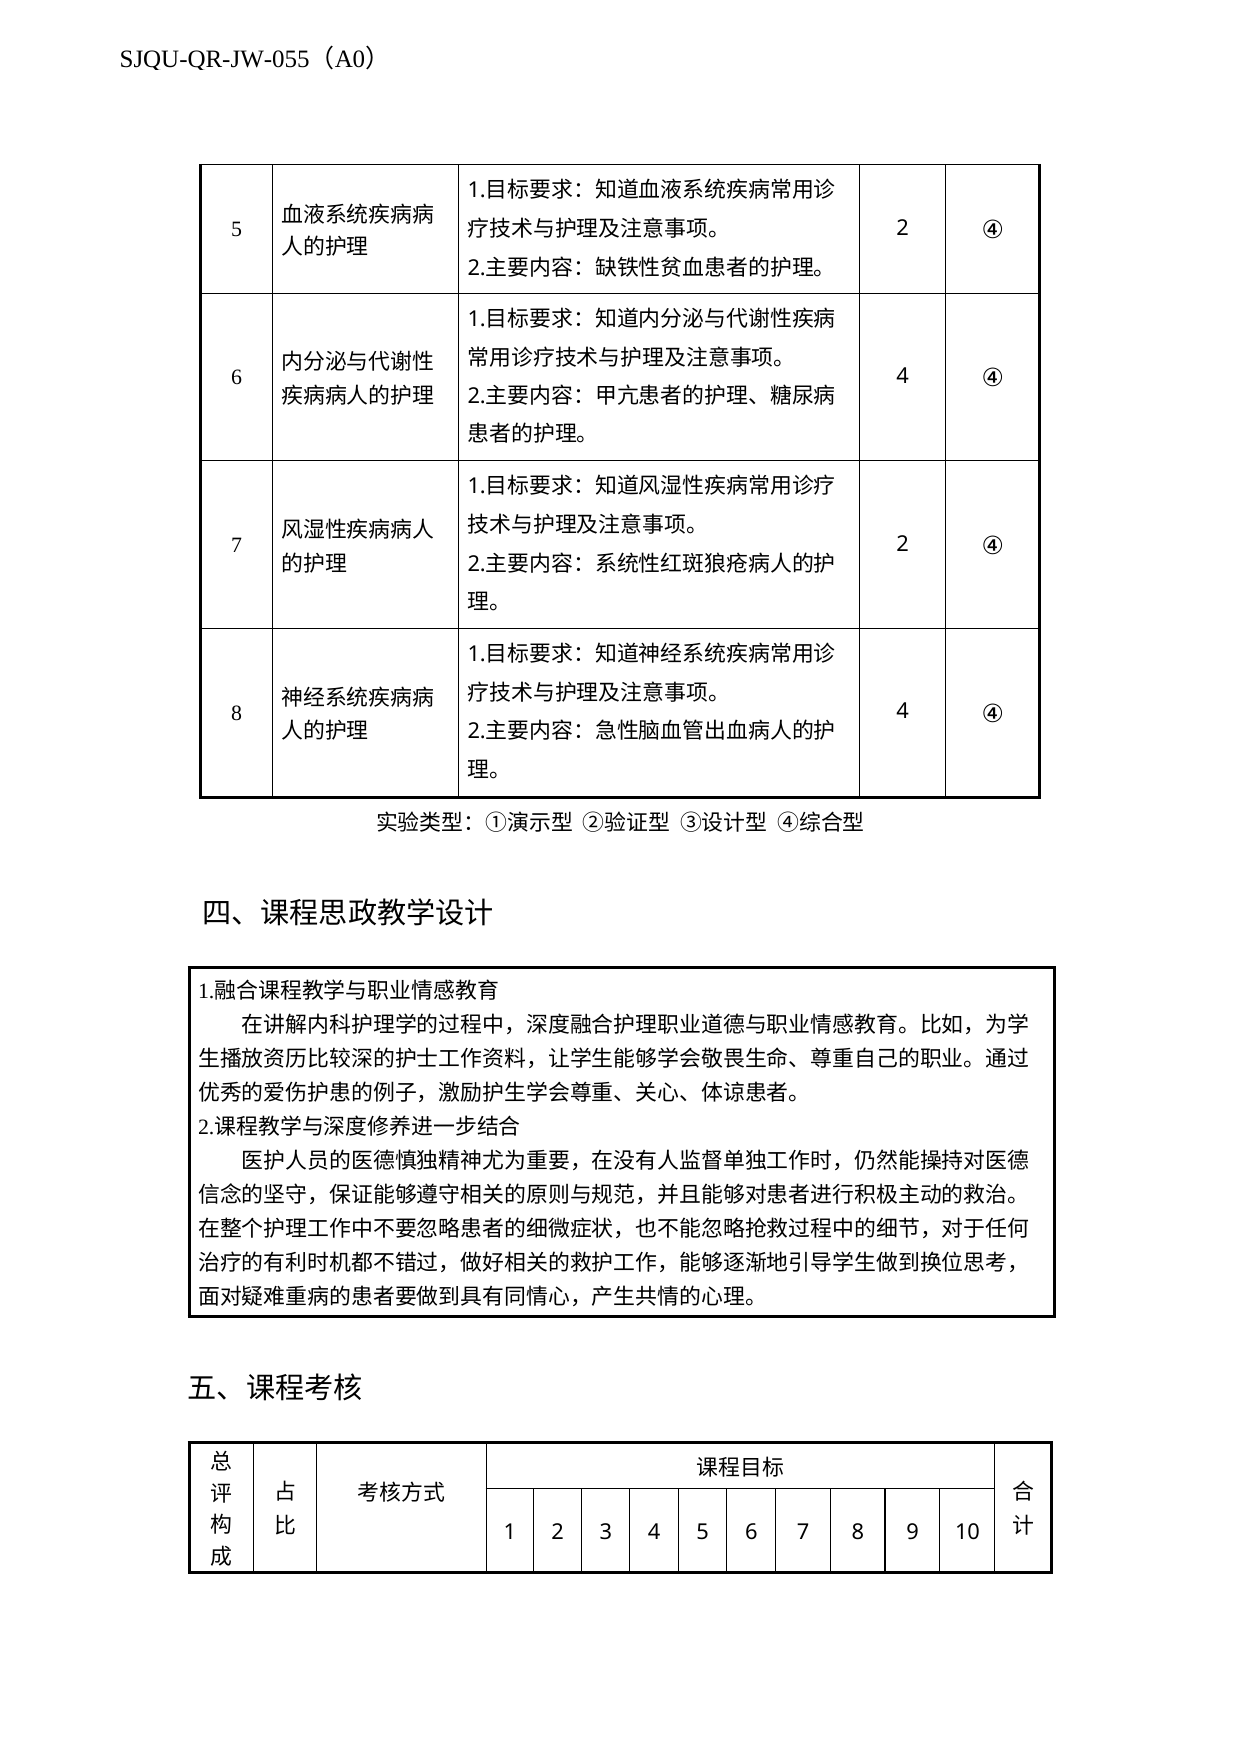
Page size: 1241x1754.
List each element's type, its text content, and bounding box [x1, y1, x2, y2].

table_cell 神经系统疾病病人的护理 [273, 629, 458, 796]
table_header 合计 [995, 1444, 1050, 1571]
table_header 课程目标 [487, 1444, 994, 1488]
table_cell 目标要求：知道血液系统疾病常用诊疗技术与护理及注意事项。 2.主要内容：缺铁性贫血患者的护理。 [459, 165, 859, 293]
table_cell 7 [202, 461, 272, 628]
table_cell 5 [679, 1489, 726, 1571]
table_cell 内分泌与代谢性疾病病人的护理 [273, 294, 458, 460]
table_cell 实验类型：①演示型 ②验证型 ③设计型 ④综合型 [201, 799, 1040, 843]
table_cell 6 [727, 1489, 775, 1571]
table_cell 4 [630, 1489, 678, 1571]
table_cell 2 [860, 461, 945, 628]
table_cell 1 [487, 1489, 533, 1571]
table_cell 7 [776, 1489, 830, 1571]
text 五、课程考核 [187, 1352, 1053, 1419]
table_cell 血液系统疾病病人的护理 [273, 165, 458, 293]
table_header 考核方式 [317, 1444, 486, 1571]
table_cell 6 [202, 294, 272, 460]
table_cell ④ [946, 461, 1038, 628]
table_cell 4 [860, 629, 945, 796]
table_cell 3 [582, 1489, 629, 1571]
table_cell 5 [202, 165, 272, 293]
table_header 1.融合课程教学与职业情感教育 在讲解内科护理学的过程中，深度融合护理职业道德与职业情感教育。比如，为学生播放资历比较深的护士工作资料，让学生能够学会敬畏生命、尊重自己的职业。通过优秀的爱伤护患的例子，激励护生学会尊重、关心、体谅患者。 2.课程教学与深度修养进一步结合 医护人员的医德慎独精神尤为重要，在没有人监督单独工作时，仍然能操持对医德信念的坚守，保证能够遵守相关的原则与规范，并且能够对患者进行积极主动的救治。在整个护理工作中不要忽略患者的细微症状，也不能忽略抢救过程中的细节，对于任何治疗的有利时机都不错过，做好相关的救护工作，能够逐渐地引导学生做到换位思考，面对疑难重病的患者要做到具有同情心，产生共情的心理。 [191, 969, 1053, 1314]
table_cell 2 [534, 1489, 581, 1571]
table_cell 9 [886, 1489, 939, 1571]
table_header 总评构成 [191, 1444, 253, 1571]
table_cell ④ [946, 294, 1038, 460]
table_cell 4 [860, 294, 945, 460]
table_cell 目标要求：知道内分泌与代谢性疾病常用诊疗技术与护理及注意事项。 主要内容：甲亢患者的护理、糖尿病患者的护理。 [459, 294, 859, 460]
table_cell 8 [831, 1489, 884, 1571]
table_cell 风湿性疾病病人的护理 [273, 461, 458, 628]
table_cell ④ [946, 629, 1038, 796]
table_cell 8 [202, 629, 272, 796]
table_cell 10 [940, 1489, 994, 1571]
table_cell ④ [946, 165, 1038, 293]
table_cell 目标要求：知道神经系统疾病常用诊疗技术与护理及注意事项。 主要内容：急性脑血管出血病人的护理。 [459, 629, 859, 796]
table_cell 2 [860, 165, 945, 293]
table_header 占比 [254, 1444, 316, 1571]
text 四、课程思政教学设计 [187, 877, 1053, 945]
table_cell 目标要求：知道风湿性疾病常用诊疗技术与护理及注意事项。 2.主要内容：系统性红斑狼疮病人的护理。 [459, 461, 859, 628]
